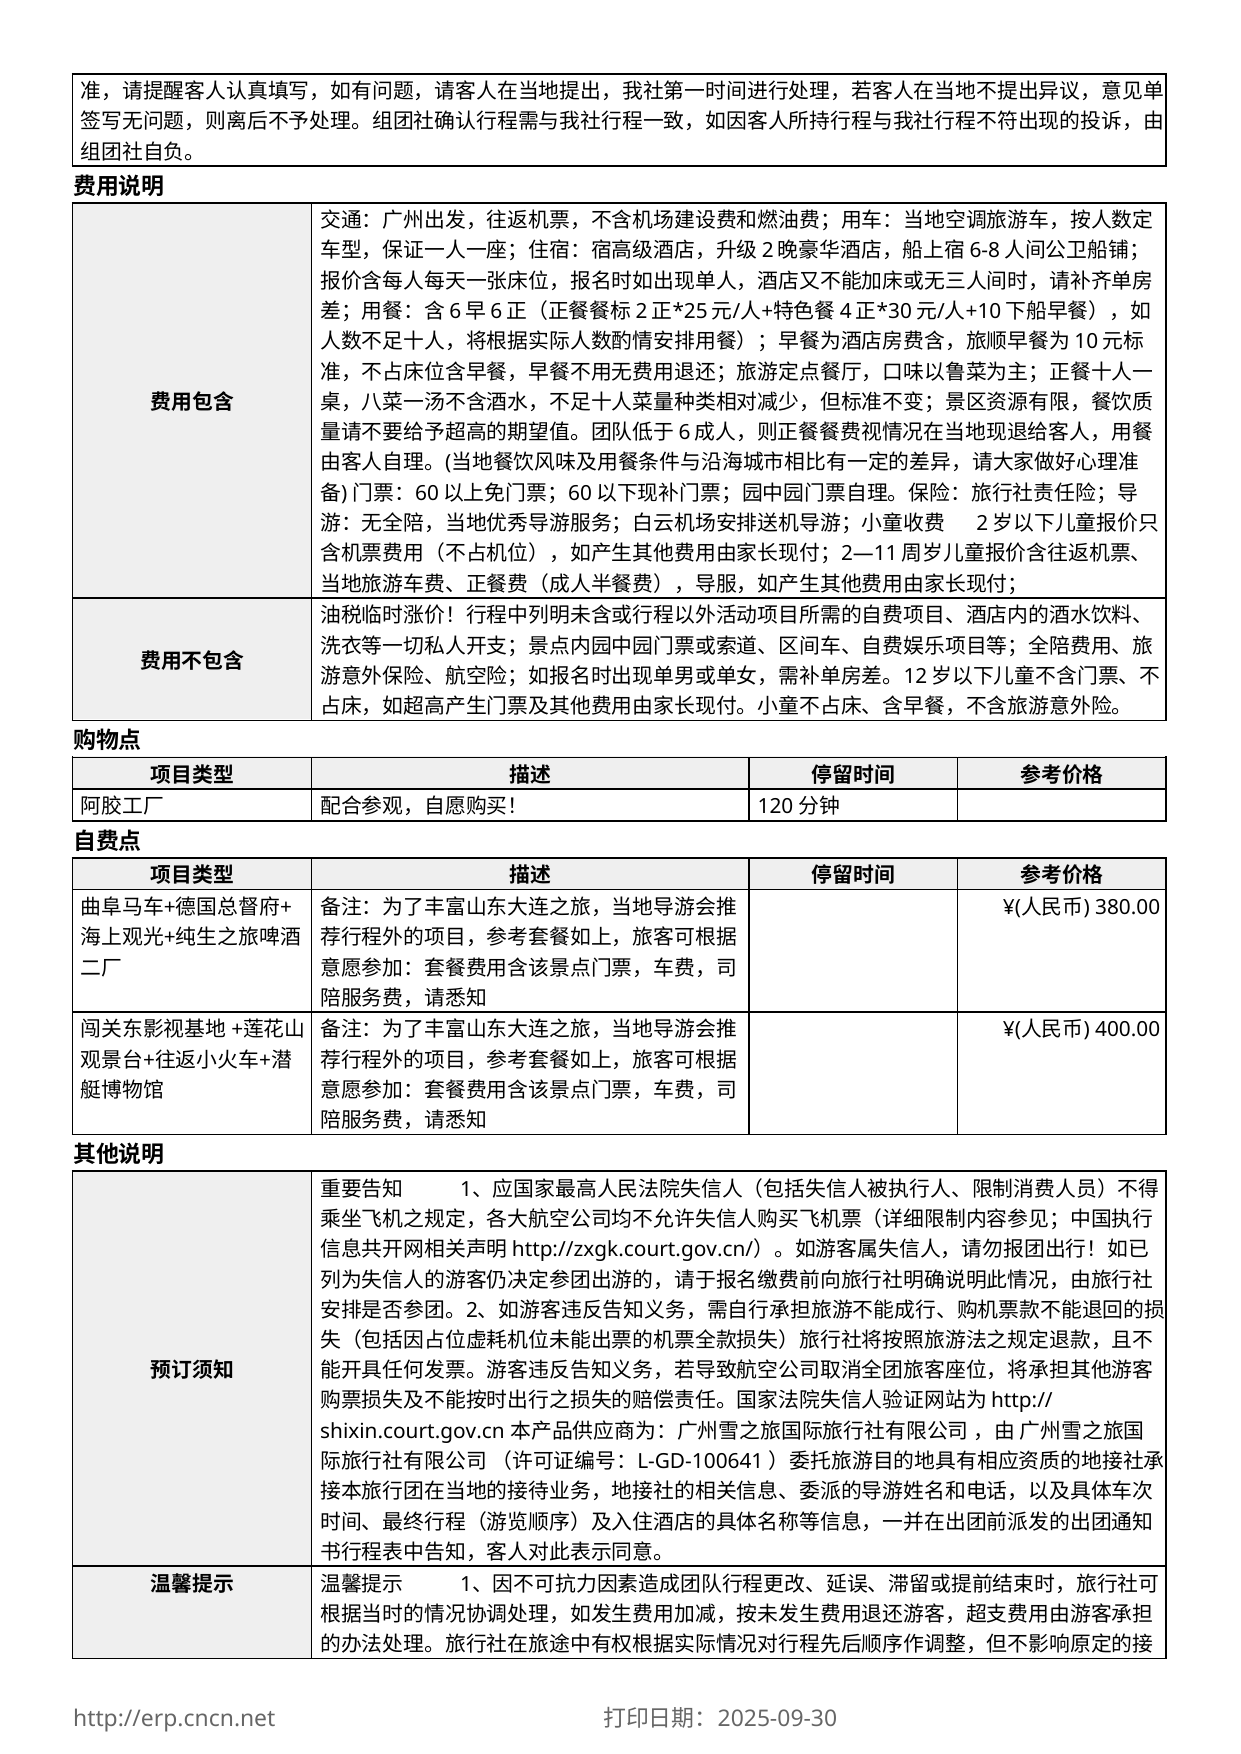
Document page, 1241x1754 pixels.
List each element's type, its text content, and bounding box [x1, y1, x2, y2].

table_cell 120 分钟 [750, 790, 957, 820]
text 费用说明 [73, 168, 1167, 201]
table_header 停留时间 [750, 859, 957, 889]
table_header 参考价格 [958, 758, 1165, 788]
table_header 参考价格 [958, 859, 1165, 889]
table_cell 温馨提示 [73, 1567, 311, 1658]
table_header 描述 [312, 859, 748, 889]
table_header 交通：广州出发，往返机票，不含机场建设费和燃油费； [312, 204, 1165, 597]
table_cell 配合参观，自愿购买！ [312, 790, 748, 820]
table_header 停留时间 [750, 758, 957, 788]
table_cell 阿胶工厂 [73, 790, 311, 820]
table_cell ¥(人民币) 380.00 [958, 890, 1165, 1011]
table_header 预订须知 [73, 1172, 311, 1565]
table_header 项目类型 [73, 859, 311, 889]
table_cell ¥(人民币) 400.00 [958, 1013, 1165, 1133]
text 其他说明 [73, 1136, 1167, 1169]
table_cell 第一天：广州（飞行约3.5小时）济南 [73, 75, 1165, 165]
table_cell 油税临时涨价！行程中列明未含或行程以外活动项目所需的自费项目、酒店内的酒水饮料、洗衣等一切私人开支；景点内园中园门票或索道、区间车、自费娱乐项目等；全陪费用、旅游意外保险、航空险；如报名时出现单男或单女，需补单房差。12岁以下儿童不含门票、不占床，如超高产生门票及其他费用由家长现付。小童不占床、含早餐，不含旅游意外险。 [312, 599, 1165, 719]
table_header 描述 [312, 758, 748, 788]
table_header 费用包含 [73, 204, 311, 597]
table_header 重要告知 [312, 1172, 1165, 1565]
table_cell 备注：为了丰富山东大连之旅，当地导游会推荐行程外的项目，参考套餐如上，旅客可根据意愿参加：套餐费用含该景点门票，车费，司陪服务费，请悉知 [312, 1013, 748, 1133]
table_cell 温馨提示 [312, 1567, 1165, 1658]
text 购物点 [73, 722, 1167, 755]
table_cell 闯关东影视基地 +莲花山观景台+往返小火车+潜艇博物馆 [73, 1013, 311, 1133]
table_cell 备注：为了丰富山东大连之旅，当地导游会推荐行程外的项目，参考套餐如上，旅客可根据意愿参加：套餐费用含该景点门票，车费，司陪服务费，请悉知 [312, 890, 748, 1011]
table_cell 曲阜马车+德国总督府+海上观光+纯生之旅啤酒二厂 [73, 890, 311, 1011]
table_cell 费用不包含 [73, 599, 311, 719]
table_cell [750, 890, 957, 1011]
table_cell [958, 790, 1165, 820]
table_cell [750, 1013, 957, 1133]
text 自费点 [73, 823, 1167, 856]
table_header 项目类型 [73, 758, 311, 788]
